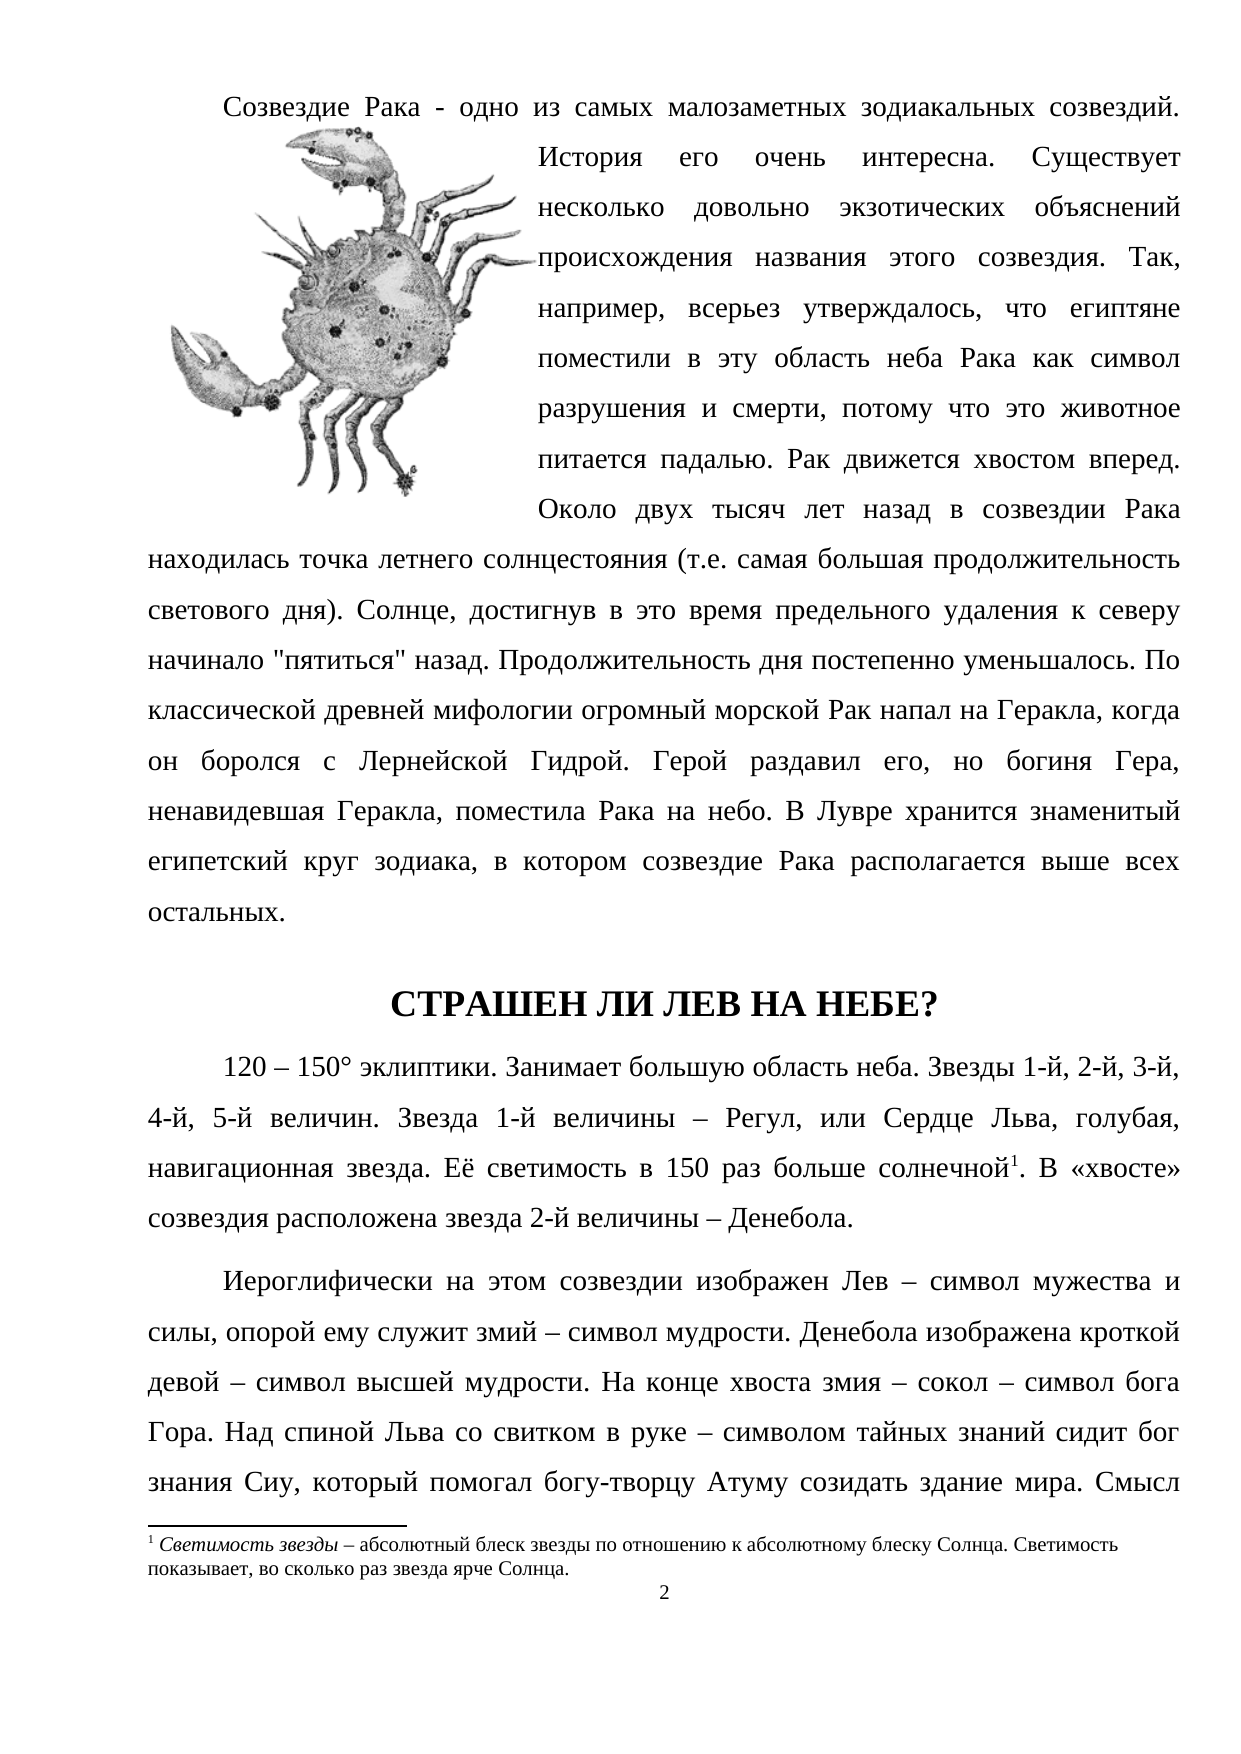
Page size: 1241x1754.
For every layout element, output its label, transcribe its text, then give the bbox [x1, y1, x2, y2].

picture [165, 126, 538, 502]
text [148, 1263, 1181, 1498]
text Созвездие Рака - одно из самых малозаметных зодиакальных созвездий. История его очень интересна. Существует несколько довольно экзотических объяснений происхождения названия этого созвездия. Так, например, всерьез утверждалось, что египтяне поместили в эту область неба Рака как символ разрушения и смерти, потому что это животное питается падалью. Рак движется хвостом вперед. Около двух тысяч лет назад в созвездии Рака находилась точка летнего солнцестояния (т.е. самая большая продолжительность светового дня). Солнце, достигнув в это время предельного удаления к северу начинало "пятиться" назад. Продолжительность дня постепенно уменьшалось. По классической древней мифологии огромный морской Рак напал на Геракла, когда он боролся с Лернейской Гидрой. Герой раздавил его, но богиня Гера, ненавидевшая Геракла, поместила Рака на небо. В Лувре хранится знаменитый египетский круг зодиака, в котором созвездие Рака располагается выше всех остальных. [148, 89, 1181, 927]
text 120 – 150° эклиптики. Занимает большую область неба. Звезды 1-й, 2-й, 3-й, 4-й, 5-й величин. Звезда 1-й величины – Регул, или Сердце Льва, голубая, навигационная звезда. Её светимость в 150 раз больше солнечной. В «хвосте» созвездия расположена звезда 2-й величины – Денебола. [148, 1049, 1181, 1234]
text СТРАШЕН ЛИ ЛЕВ НА НЕБЕ? [148, 981, 1181, 1024]
